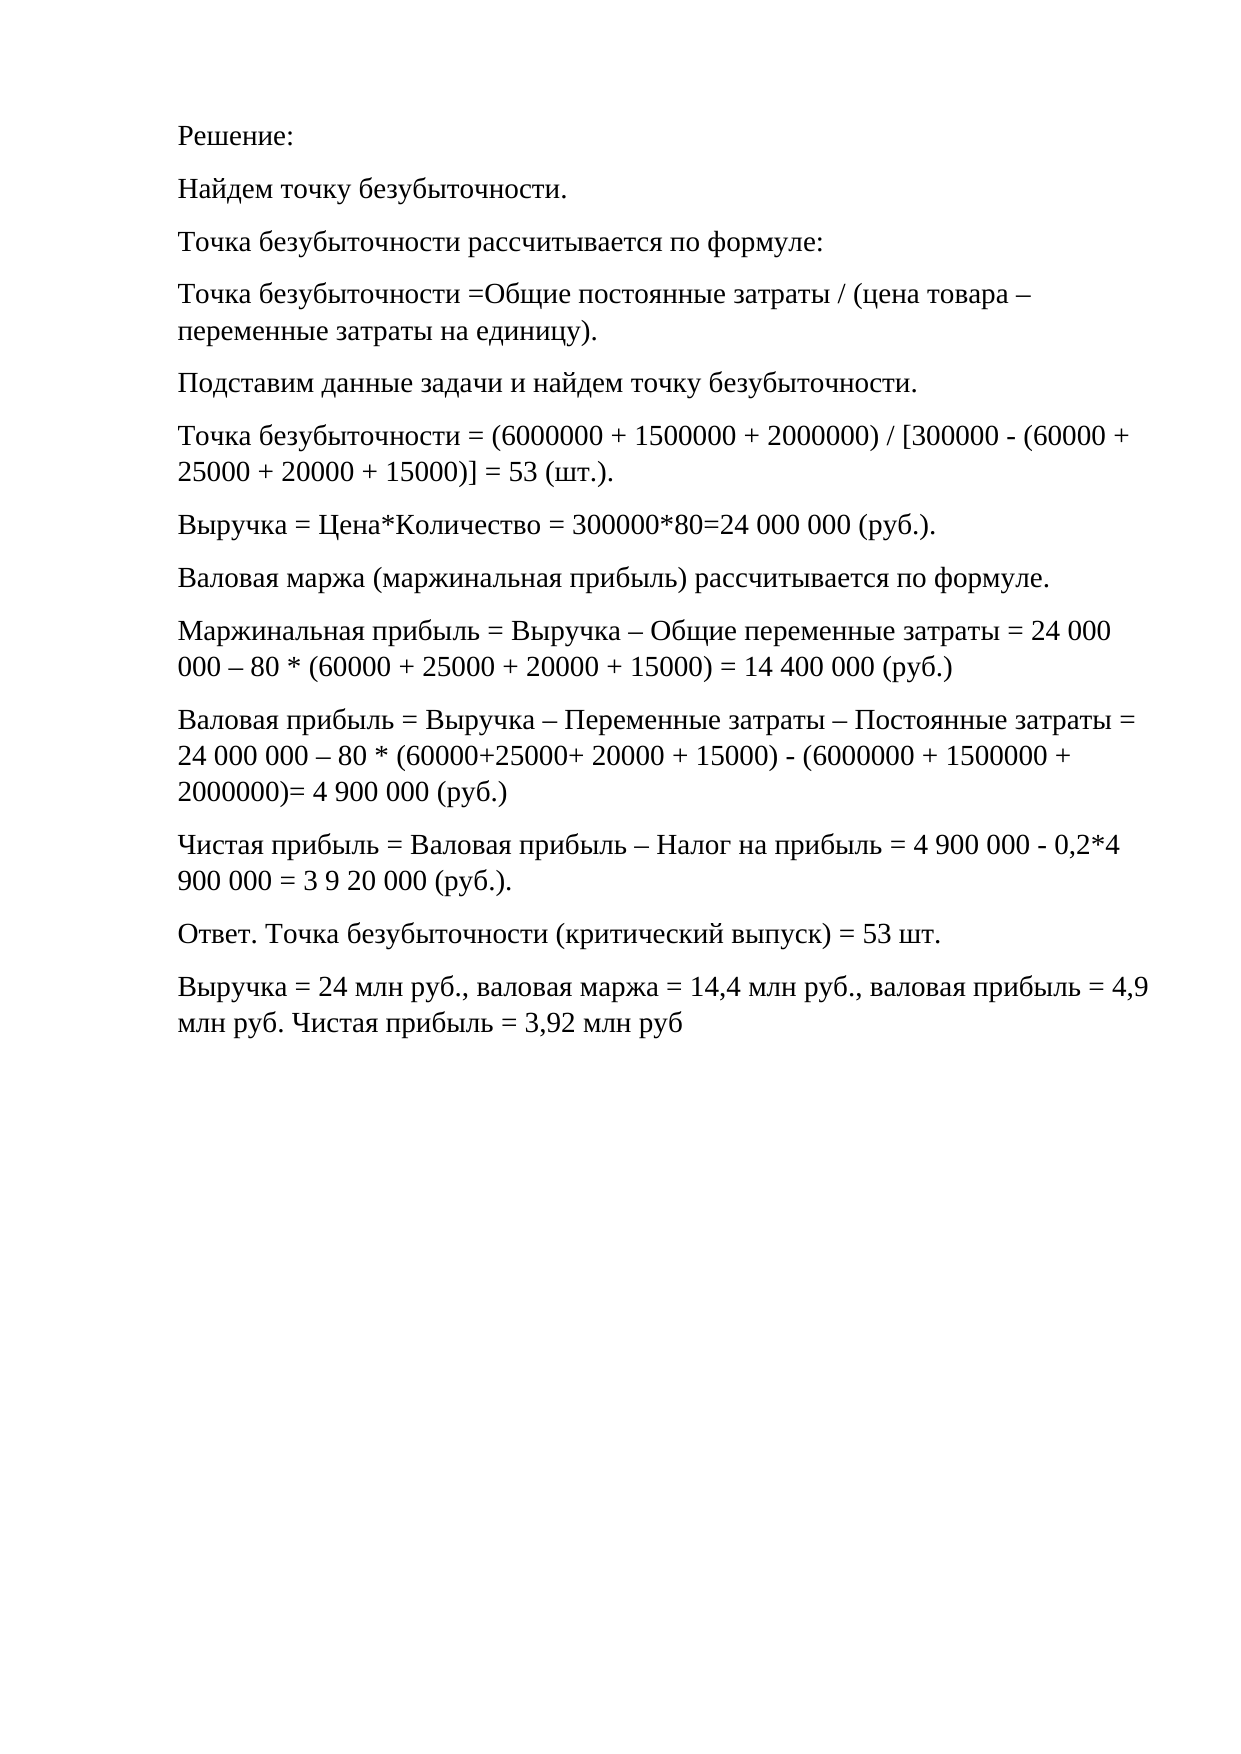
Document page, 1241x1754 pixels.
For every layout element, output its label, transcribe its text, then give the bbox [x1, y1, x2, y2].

text Точка безубыточности = (6000000 + 1500000 + 2000000) / [300000 - (60000 + 25000 + 20000 + 15000)] = 53 (шт.). [177, 418, 1152, 488]
text Чистая прибыль = Валовая прибыль – Налог на прибыль = 4 900 000 - 0,2*4 900 000 = 3 9 20 000 (руб.). [177, 827, 1152, 897]
text Выручка = 24 млн руб., валовая маржа = 14,4 млн руб., валовая прибыль = 4,9 млн руб. Чистая прибыль = 3,92 млн руб [177, 969, 1152, 1038]
text Подставим данные задачи и найдем точку безубыточности. [177, 366, 1152, 399]
text Точка безубыточности рассчитывается по формуле: [177, 224, 1152, 257]
text Ответ. Точка безубыточности (критический выпуск) = 53 шт. [177, 916, 1152, 949]
text Найдем точку безубыточности. [177, 171, 1152, 204]
text Маржинальная прибыль = Выручка – Общие переменные затраты = 24 000 000 – 80 * (60000 + 25000 + 20000 + 15000) = 14 400 000 (руб.) [177, 613, 1152, 683]
text Точка безубыточности =Общие постоянные затраты / (цена товара – переменные затраты на единицу). [177, 277, 1152, 346]
text Валовая маржа (маржинальная прибыль) рассчитывается по формуле. [177, 560, 1152, 594]
text Выручка = Цена*Количество = 300000*80=24 000 000 (руб.). [177, 507, 1152, 541]
text Валовая прибыль = Выручка – Переменные затраты – Постоянные затраты = 24 000 000 – 80 * (60000+25000+ 20000 + 15000) - (6000000 + 1500000 + 2000000)= 4 900 000 (руб.) [177, 702, 1152, 808]
text Решение: [177, 118, 1152, 152]
